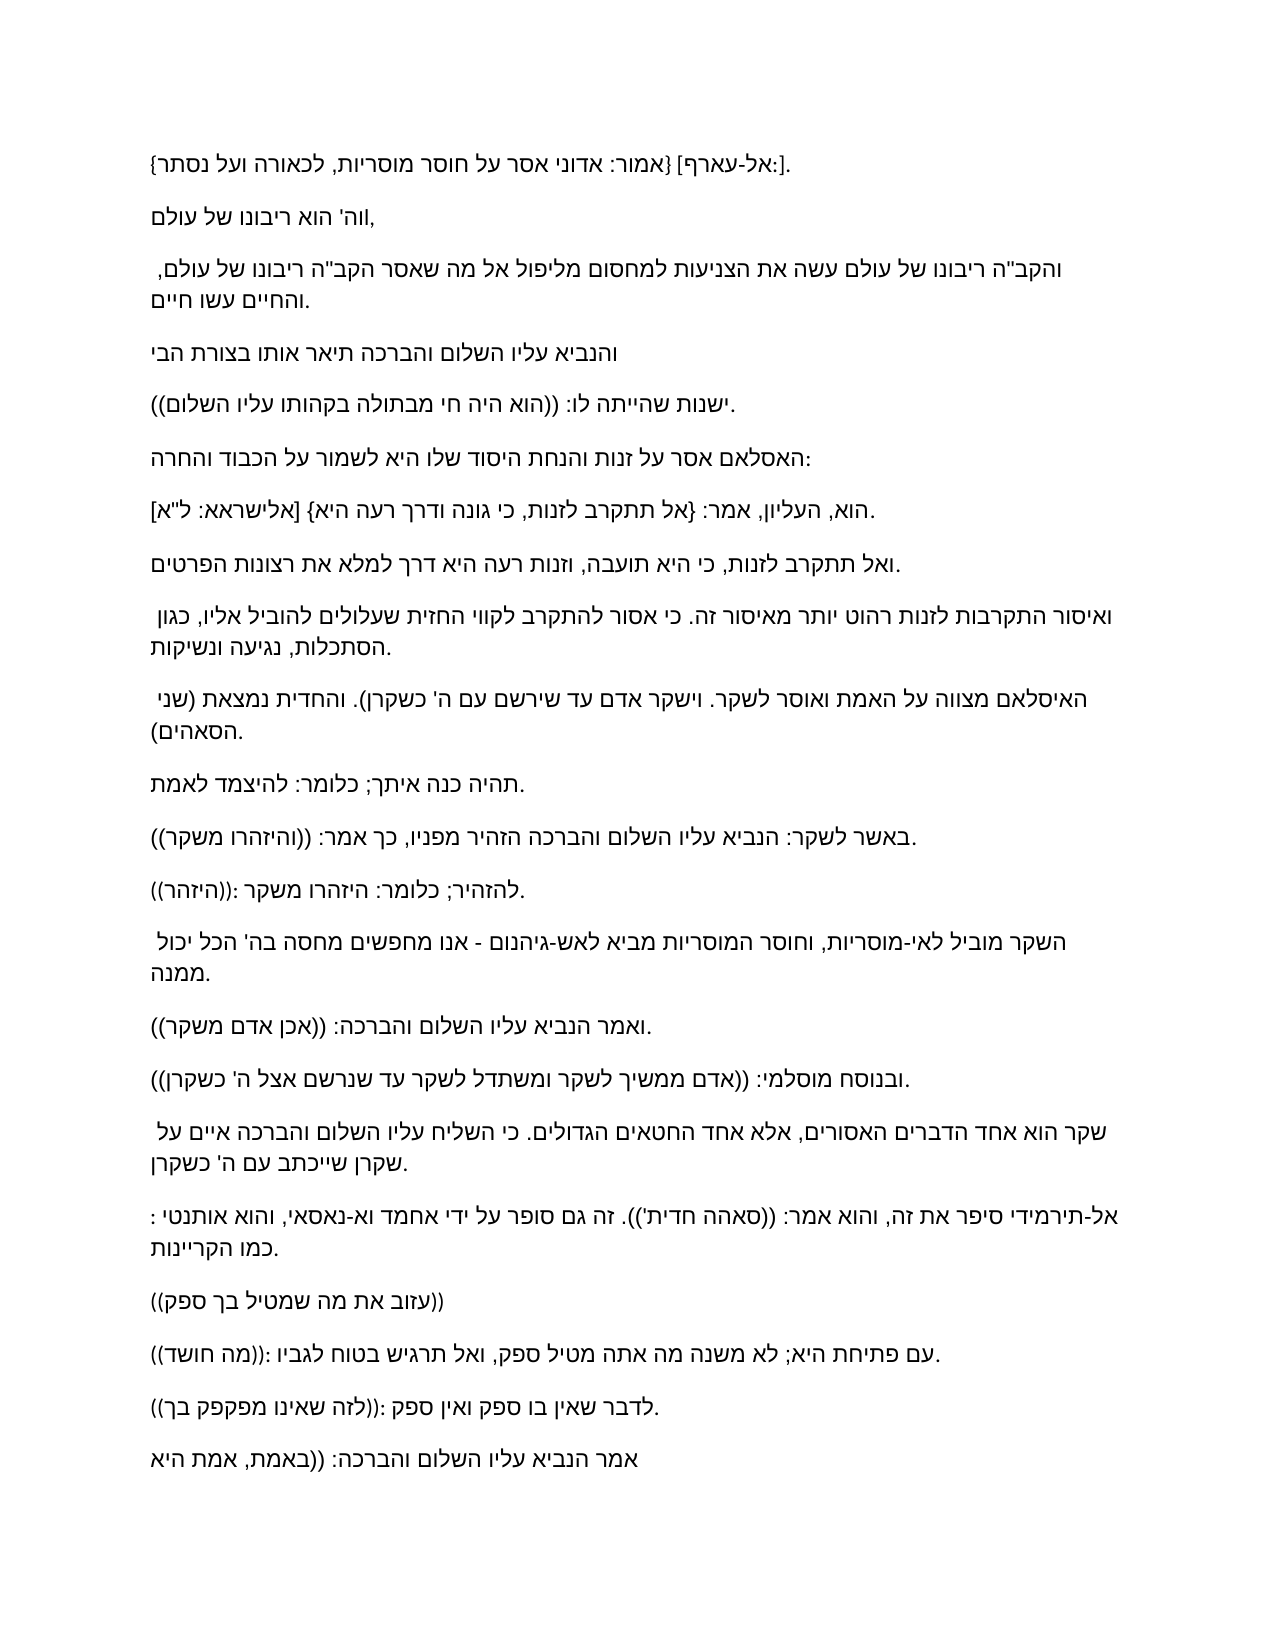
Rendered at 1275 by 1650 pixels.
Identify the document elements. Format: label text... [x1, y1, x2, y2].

text והקב"ה ריבונו של עולם עשה את הצניעות למחסום מליפול אל מה שאסר הקב"ה ריבונו של עולם, והחיים עשו חיים. [150, 256, 1125, 314]
text השקר מוביל לאי-מוסריות, וחוסר המוסריות מביא לאש-גיהנום - אנו מחפשים מחסה בה' הכל יכול ממנה. [150, 929, 1125, 987]
text אמר הנביא עליו השלום והברכה: ((באמת, אמת היא [150, 1446, 1125, 1473]
text ואמר הנביא עליו השלום והברכה: ((אכן אדם משקר)). [150, 1012, 1125, 1040]
text והנביא עליו השלום והברכה תיאר אותו בצורת הבי [150, 339, 1125, 366]
text ((לזה שאינו מפקפק בך)): לדבר שאין בו ספק ואין ספק. [150, 1393, 1125, 1421]
text האיסלאם מצווה על האמת ואוסר לשקר. וישקר אדם עד שירשם עם ה' כשקרן). והחדית נמצאת (שני הסאהים). [150, 686, 1125, 745]
text שקר הוא אחד הדברים האסורים, אלא אחד החטאים הגדולים. כי השליח עליו השלום והברכה איים על שקרן שייכתב עם ה' כשקרן. [150, 1118, 1125, 1177]
text ((היזהר)): להזהיר; כלומר: היזהרו משקר. [150, 876, 1125, 904]
text האסלאם אסר על זנות והנחת היסוד שלו היא לשמור על הכבוד והחרה: [150, 444, 1125, 472]
text ((מה חושד)): עם פתיחת היא; לא משנה מה אתה מטיל ספק, ואל תרגיש בטוח לגביו. [150, 1340, 1125, 1368]
text ((עזוב את מה שמטיל בך ספק)) [150, 1287, 1125, 1315]
text באשר לשקר: הנביא עליו השלום והברכה הזהיר מפניו, כך אמר: ((והיזהרו משקר)). [150, 823, 1125, 851]
text הוא, העליון, אמר: {אל תתקרב לזנות, כי גונה ודרך רעה היא} [אלישראא: ל"א]. [150, 497, 1125, 525]
text ואיסור התקרבות לזנות רהוט יותר מאיסור זה. כי אסור להתקרב לקווי החזית שעלולים להוביל אליו, כגון הסתכלות, נגיעה ונשיקות. [150, 603, 1125, 661]
text {אמור: אדוני אסר על חוסר מוסריות, לכאורה ועל נסתר} [אל-עארף:]. [150, 150, 1125, 178]
text וה' הוא ריבונו של עולםl, [150, 203, 1125, 231]
text ואל תתקרב לזנות, כי היא תועבה, וזנות רעה היא דרך למלא את רצונות הפרטים. [150, 550, 1125, 578]
text ובנוסח מוסלמי: ((אדם ממשיך לשקר ומשתדל לשקר עד שנרשם אצל ה' כשקרן)). [150, 1065, 1125, 1093]
text ישנות שהייתה לו: ((הוא היה חי מבתולה בקהותו עליו השלום)). [150, 391, 1125, 419]
text תהיה כנה איתך; כלומר: להיצמד לאמת. [150, 770, 1125, 798]
text : אל-תירמידי סיפר את זה, והוא אמר: ((סאהה חדית')). זה גם סופר על ידי אחמד וא-נאסאי, והוא אותנטי כמו הקריינות. [150, 1202, 1125, 1262]
